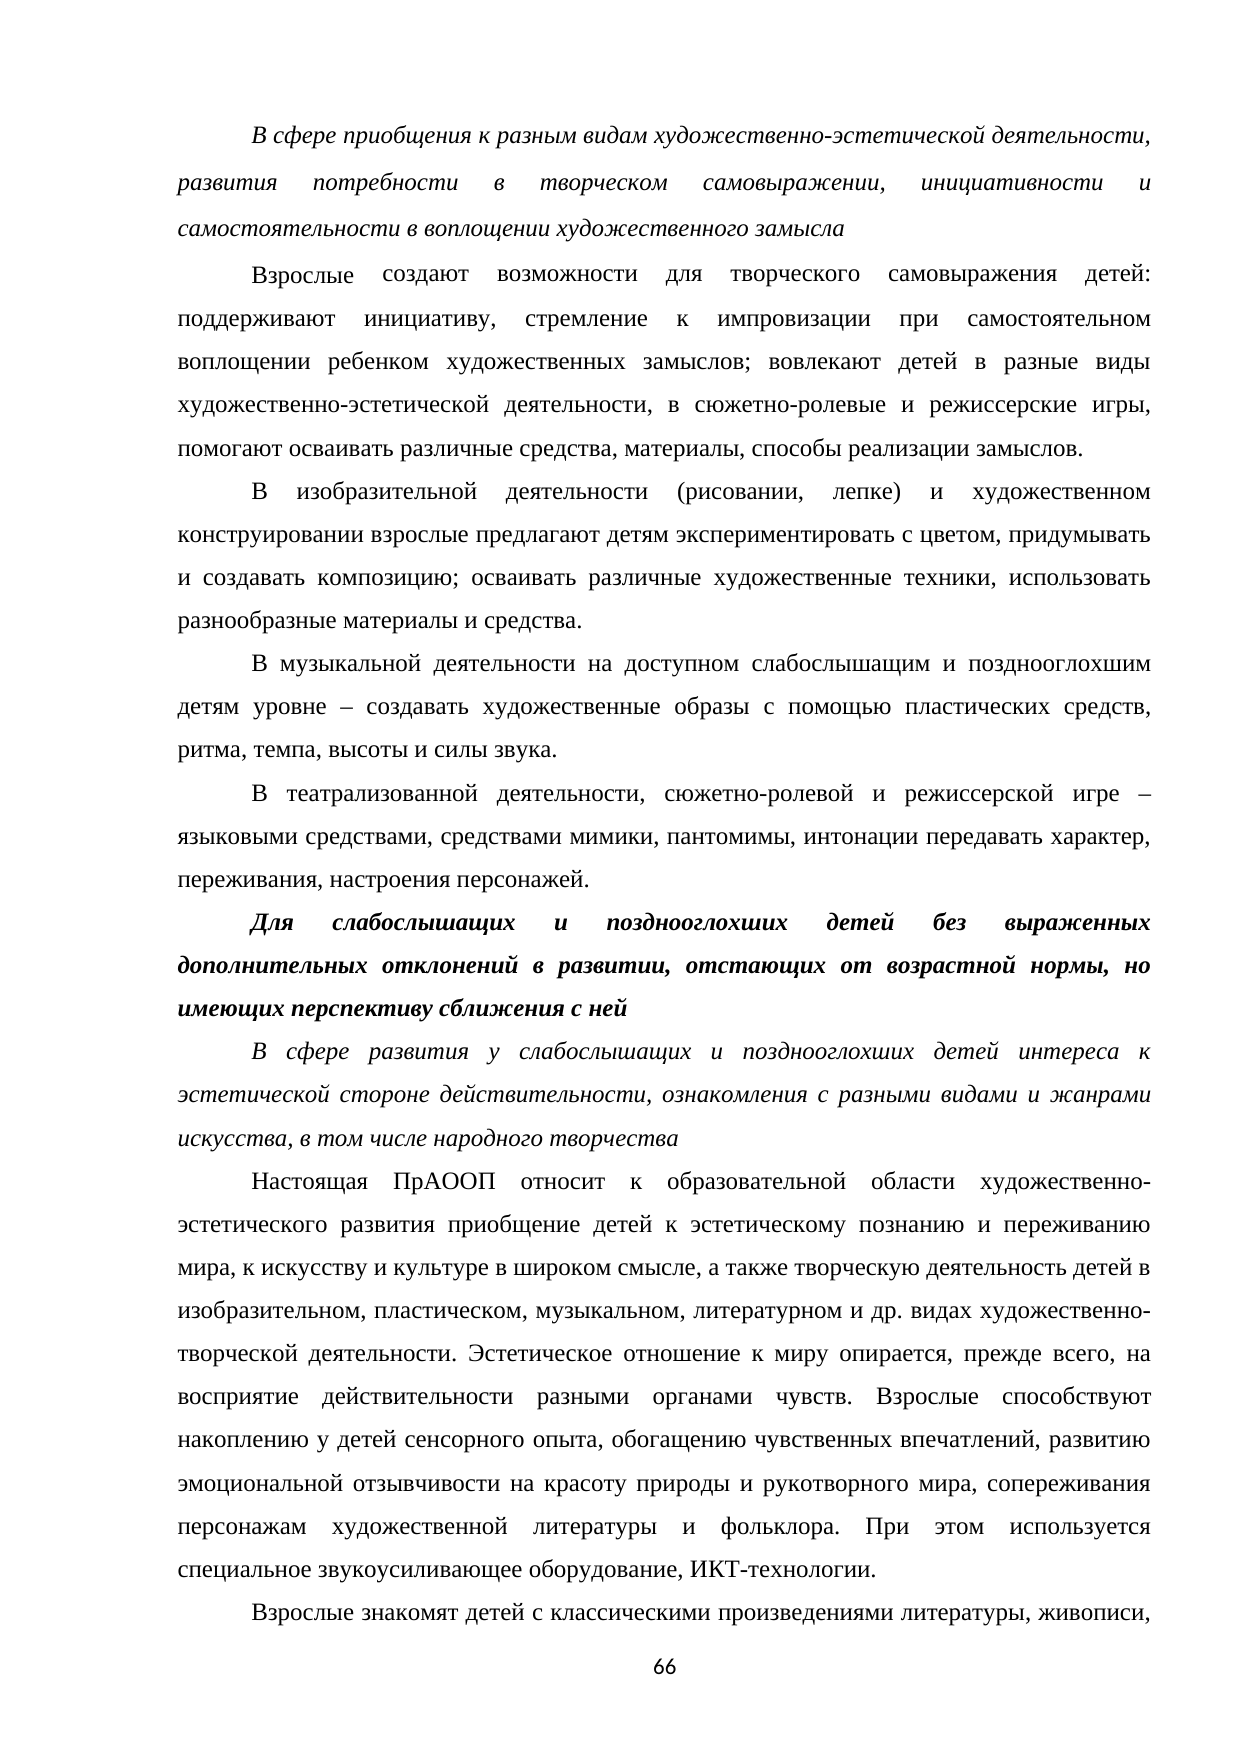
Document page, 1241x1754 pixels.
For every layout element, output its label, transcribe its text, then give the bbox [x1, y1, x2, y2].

text В театрализованной деятельности, сюжетно-ролевой и режиссерской игре – языковыми средствами, средствами мимики, пантомимы, интонации передавать характер, переживания, настроения персонажей. [177, 778, 1152, 893]
text В изобразительной деятельности (рисовании, лепке) и художественном конструировании взрослые предлагают детям экспериментировать с цветом, придумывать и создавать композицию; осваивать различные художественные техники, использовать разнообразные материалы и средства. [177, 476, 1152, 634]
text Настоящая ПрАООП относит к образовательной области художественно-эстетического развития приобщение детей к эстетическому познанию и переживанию мира, к искусству и культуре в широком смысле, а также творческую деятельность детей в изобразительном, пластическом, музыкальном, литературном и др. видах художественно-творческой деятельности. Эстетическое отношение к миру опирается, прежде всего, на восприятие действительности разными органами чувств. Взрослые способствуют накоплению у детей сенсорного опыта, обогащению чувственных впечатлений, развитию эмоциональной отзывчивости на красоту природы и рукотворного мира, сопереживания персонажам художественной литературы и фольклора. При этом используется специальное звукоусиливающее оборудование, ИКТ-технологии. [177, 1166, 1152, 1583]
text Для слабослышащих и позднооглохших детей без выраженных дополнительных отклонений в развитии, отстающих от возрастной нормы, но имеющих перспективу сближения с ней [177, 907, 1152, 1022]
text Взрослые создают возможности для творческого самовыражения детей: поддерживают инициативу, стремление к импровизации при самостоятельном воплощении ребенком художественных замыслов; вовлекают детей в разные виды художественно-эстетической деятельности, в сюжетно-ролевые и режиссерские игры, помогают осваивать различные средства, материалы, способы реализации замыслов. [177, 258, 1152, 461]
text В музыкальной деятельности на доступном слабослышащим и позднооглохшим детям уровне – создавать художественные образы с помощью пластических средств, ритма, темпа, высоты и силы звука. [177, 648, 1152, 763]
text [177, 1597, 1152, 1626]
text В сфере приобщения к разным видам художественно-эстетической деятельности, развития потребности в творческом самовыражении, инициативности и самостоятельности в воплощении художественного замысла [177, 118, 1152, 242]
text В сфере развития у слабослышащих и позднооглохших детей интереса к эстетической стороне действительности, ознакомления с разными видами и жанрами искусства, в том числе народного творчества [177, 1036, 1152, 1151]
